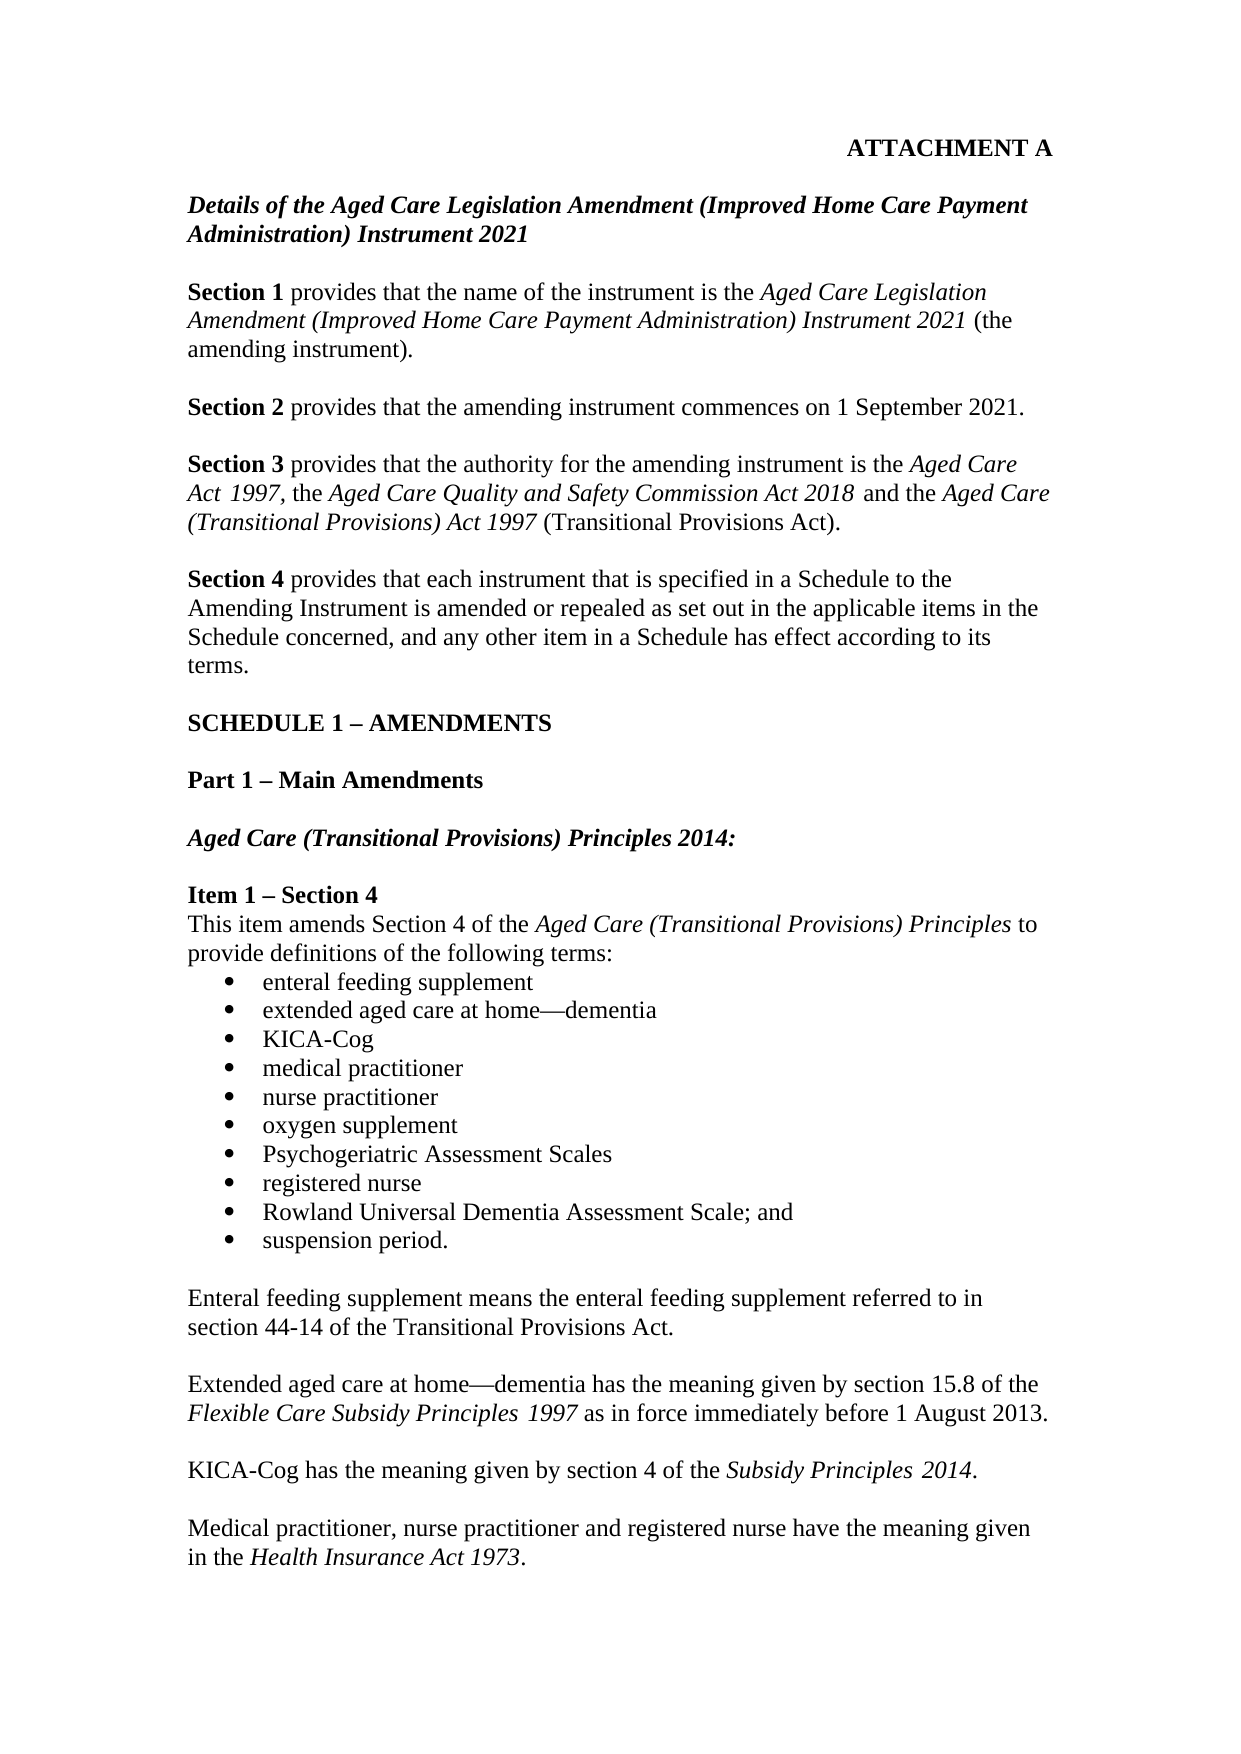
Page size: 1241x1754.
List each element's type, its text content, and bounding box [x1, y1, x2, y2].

text ATTACHMENT A [187, 133, 1053, 162]
list Rowland Universal Dementia Assessment Scale; and [225, 1197, 1053, 1225]
text Extended aged care at home—dementia has the meaning given by section 15.8 of the Flexible Care Subsidy Principles 1997 as in force immediately before 1 August 2013. [187, 1369, 1053, 1427]
list KICA-Cog [225, 1024, 1053, 1053]
list suspension period. [225, 1225, 1053, 1254]
list Psychogeriatric Assessment Scales [225, 1139, 1053, 1168]
list registered nurse [225, 1168, 1053, 1197]
list medical practitioner [225, 1053, 1053, 1082]
list enteral feeding supplement [225, 967, 1053, 995]
text This item amends Section 4 of the Aged Care (Transitional Provisions) Principles to provide definitions of the following terms: [187, 909, 1053, 967]
text Enteral feeding supplement means the enteral feeding supplement referred to in section 44-14 of the Transitional Provisions Act. [187, 1283, 1053, 1340]
list oxygen supplement [225, 1110, 1053, 1139]
text Aged Care (Transitional Provisions) Principles 2014: [187, 823, 1053, 852]
text KICA-Cog has the meaning given by section 4 of the Subsidy Principles 2014. [187, 1455, 1053, 1484]
text Section 3 provides that the authority for the amending instrument is the Aged Care Act 1997, the Aged Care Quality and Safety Commission Act 2018 and the Aged Care (Transitional Provisions) Act 1997 (Transitional Provisions Act). [187, 449, 1053, 535]
text Item 1 – Section 4 [187, 880, 1053, 909]
list extended aged care at home—dementia [225, 995, 1053, 1024]
text SCHEDULE 1 – AMENDMENTS [187, 708, 1053, 737]
list nurse practitioner [225, 1082, 1053, 1110]
text Section 4 provides that each instrument that is specified in a Schedule to the Amending Instrument is amended or repealed as set out in the applicable items in the Schedule concerned, and any other item in a Schedule has effect according to its terms. [187, 564, 1053, 679]
text Section 2 provides that the amending instrument commences on 1 September 2021. [187, 392, 1053, 420]
text Details of the Aged Care Legislation Amendment (Improved Home Care Payment Administration) Instrument 2021 [187, 190, 1053, 248]
text Medical practitioner, nurse practitioner and registered nurse have the meaning given in the Health Insurance Act 1973. [187, 1513, 1053, 1570]
text Section 1 provides that the name of the instrument is the Aged Care Legislation Amendment (Improved Home Care Payment Administration) Instrument 2021 (the amending instrument). [187, 277, 1053, 363]
text Part 1 – Main Amendments [187, 765, 1053, 794]
